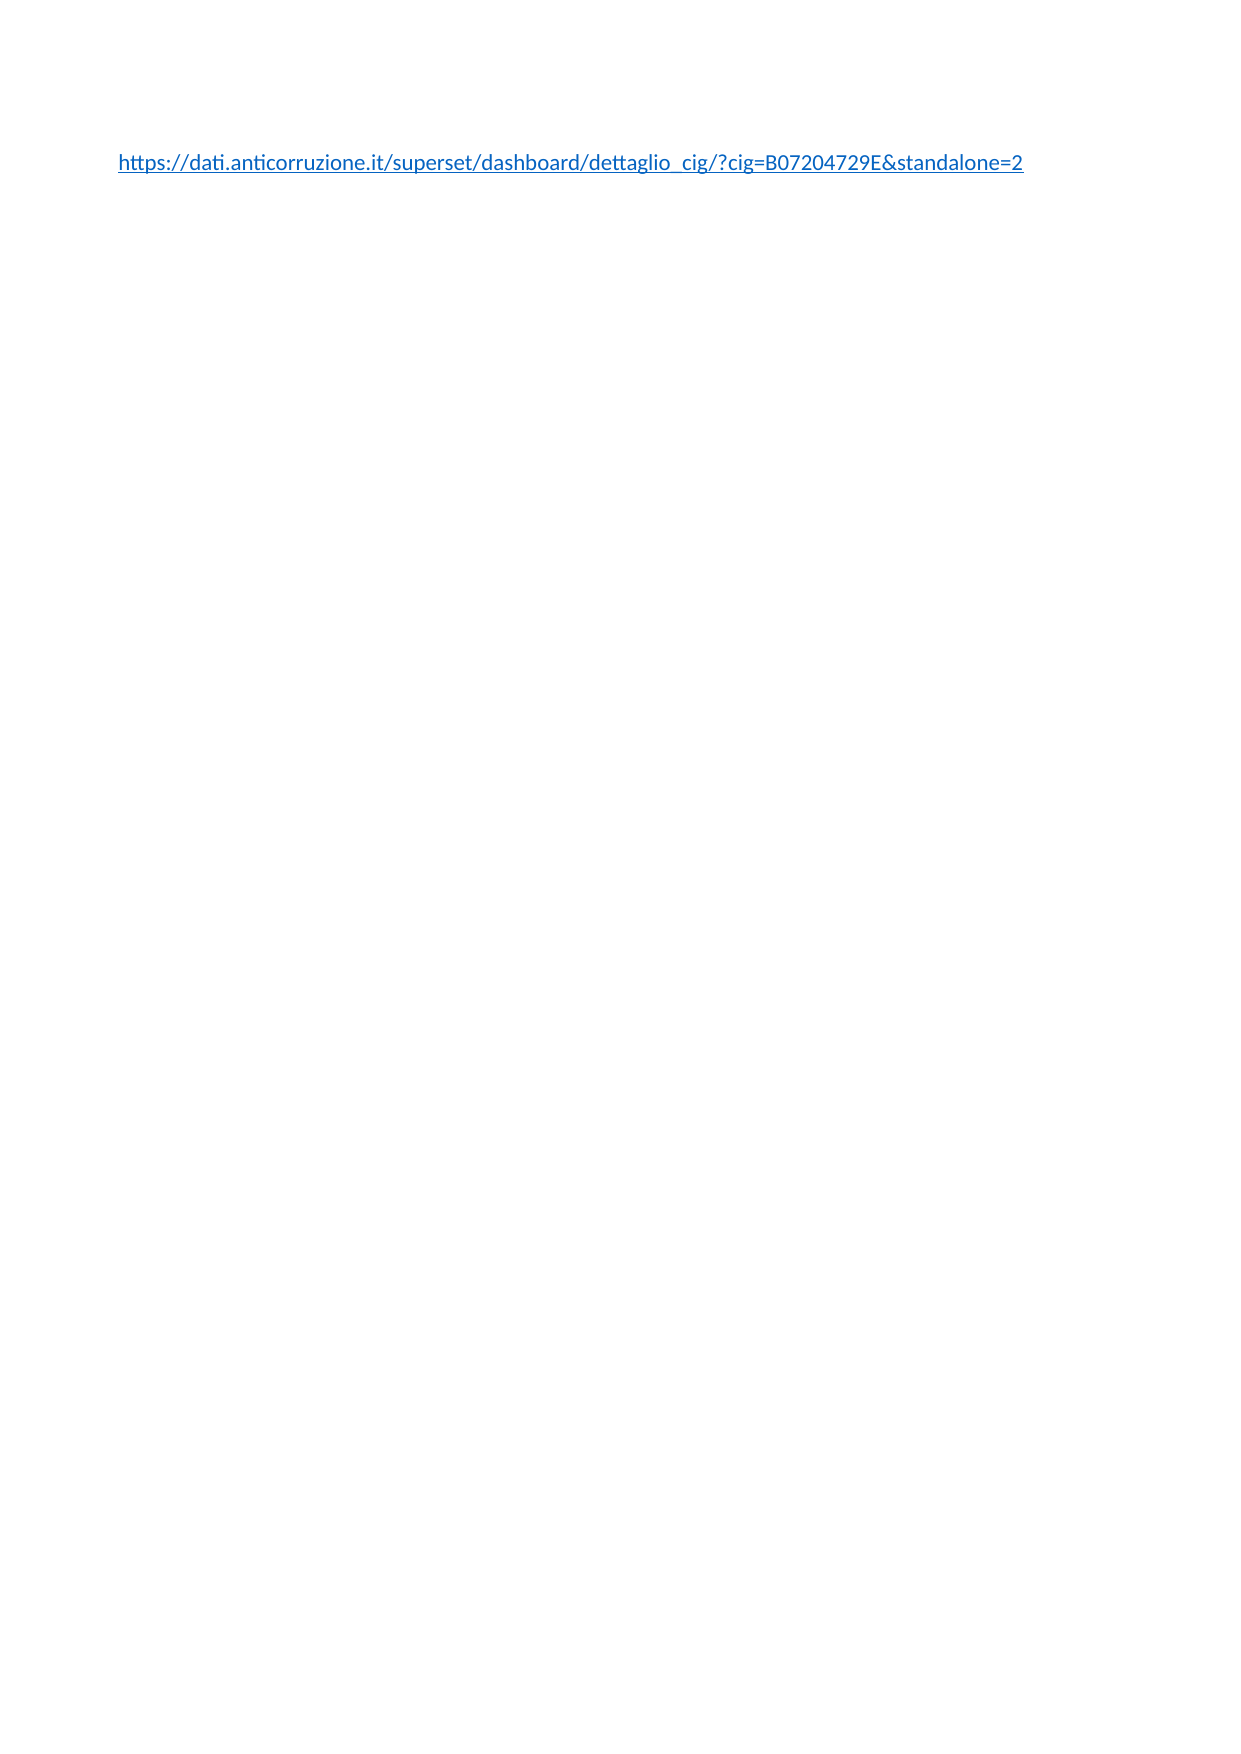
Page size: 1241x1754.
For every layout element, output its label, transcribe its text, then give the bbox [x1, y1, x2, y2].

text https://dati.anticorruzione.it/superset/dashboard/dettaglio_cig/?cig=B07204729E&standalone=2 [118, 148, 1122, 176]
